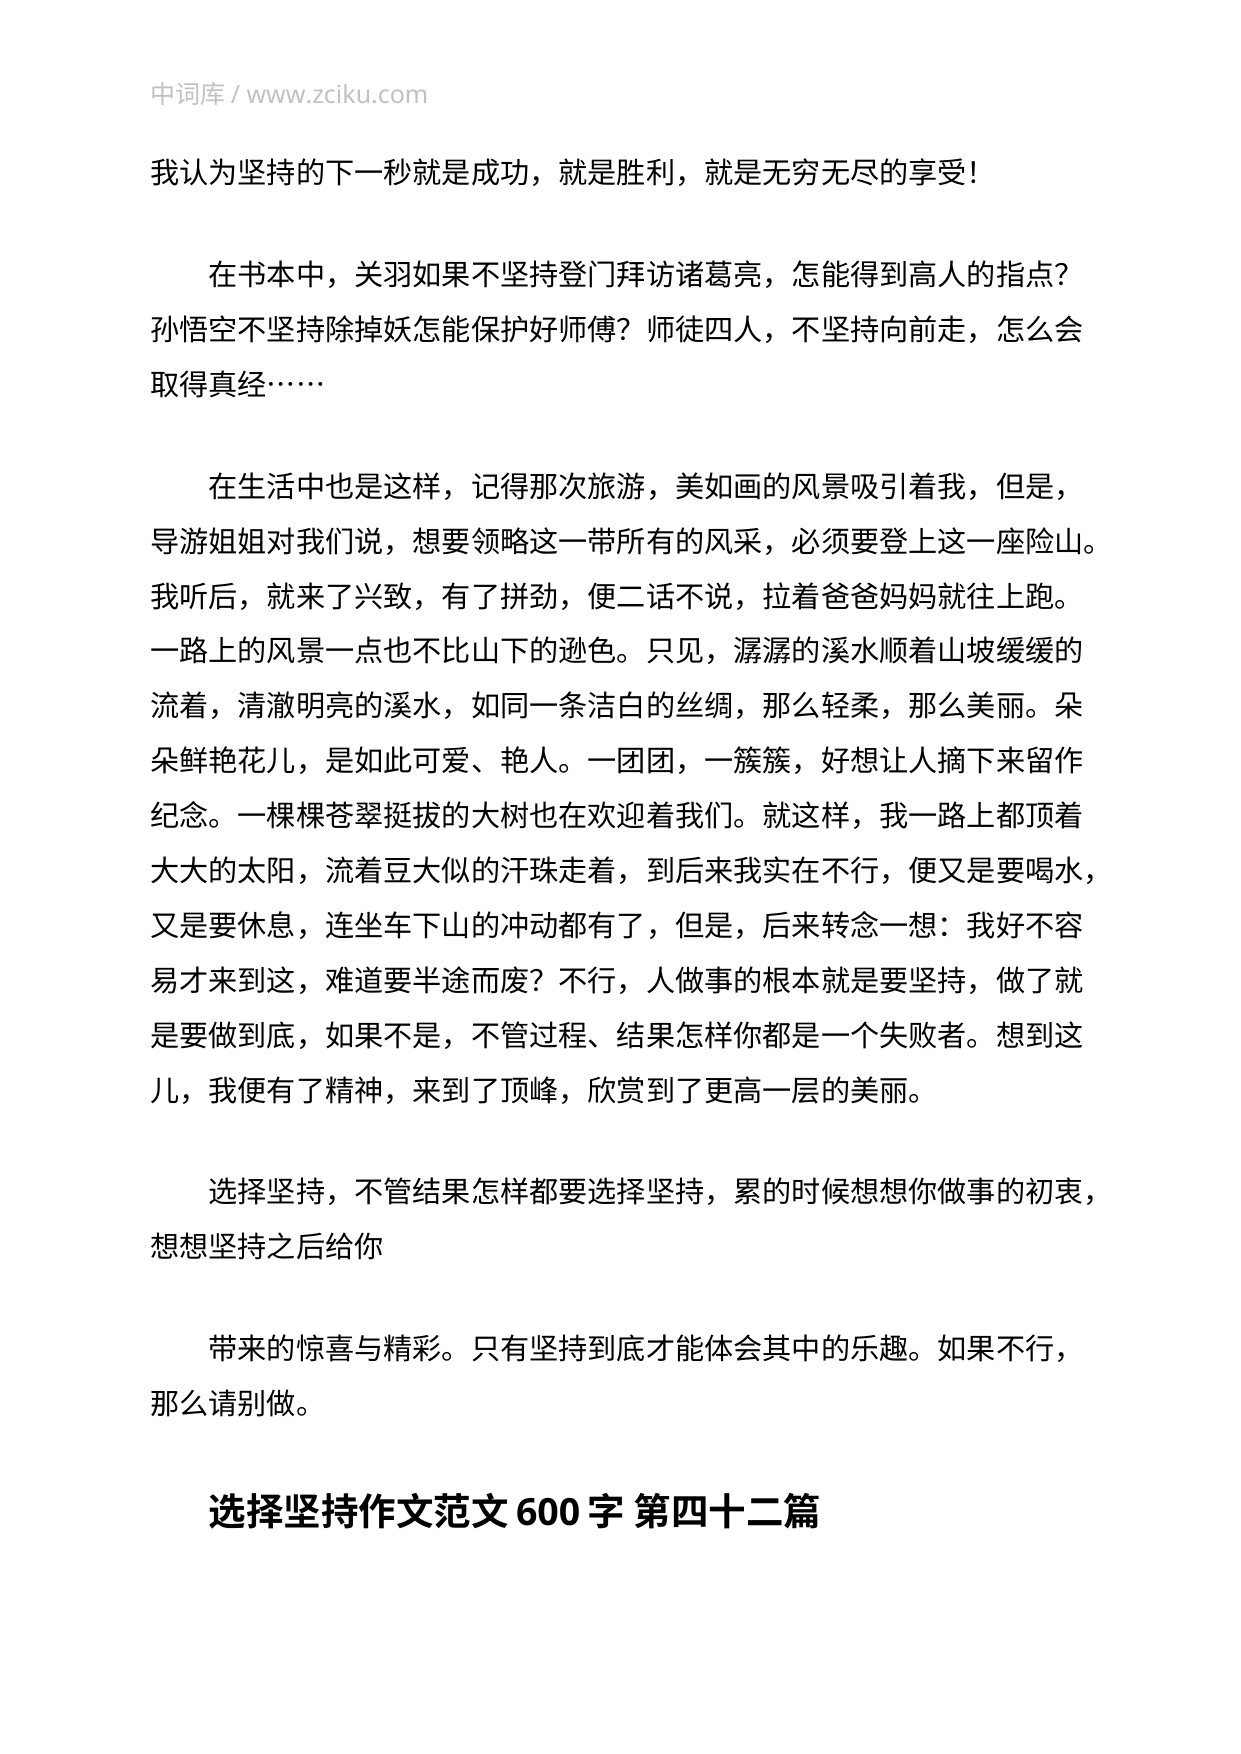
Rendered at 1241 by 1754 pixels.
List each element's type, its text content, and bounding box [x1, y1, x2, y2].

text 选择坚持，不管结果怎样都要选择坚持，累的时候想想你做事的初衷，想想坚持之后给你 [150, 1169, 1090, 1266]
text 带来的惊喜与精彩。只有坚持到底才能体会其中的乐趣。如果不行，那么请别做。 [150, 1326, 1090, 1423]
text 在书本中，关羽如果不坚持登门拜访诸葛亮，怎能得到高人的指点？孙悟空不坚持除掉妖怎能保护好师傅？师徒四人，不坚持向前走，怎么会取得真经…… [150, 252, 1090, 404]
text 在生活中也是这样，记得那次旅游，美如画的风景吸引着我，但是，导游姐姐对我们说，想要领略这一带所有的风采，必须要登上这一座险山。我听后，就来了兴致，有了拼劲，便二话不说，拉着爸爸妈妈就往上跑。一路上的风景一点也不比山下的逊色。只见，潺潺的溪水顺着山坡缓缓的流着，清澈明亮的溪水，如同一条洁白的丝绸，那么轻柔，那么美丽。朵朵鲜艳花儿，是如此可爱、艳人。一团团，一簇簇，好想让人摘下来留作纪念。一棵棵苍翠挺拔的大树也在欢迎着我们。就这样，我一路上都顶着大大的太阳，流着豆大似的汗珠走着，到后来我实在不行，便又是要喝水，又是要休息，连坐车下山的冲动都有了，但是，后来转念一想：我好不容易才来到这，难道要半途而废？不行，人做事的根本就是要坚持，做了就是要做到底，如果不是，不管过程、结果怎样你都是一个失败者。想到这儿，我便有了精神，来到了顶峰，欣赏到了更高一层的美丽。 [150, 463, 1090, 1109]
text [150, 150, 1090, 192]
text 选择坚持作文范文600字 第四十二篇 [150, 1482, 1090, 1537]
